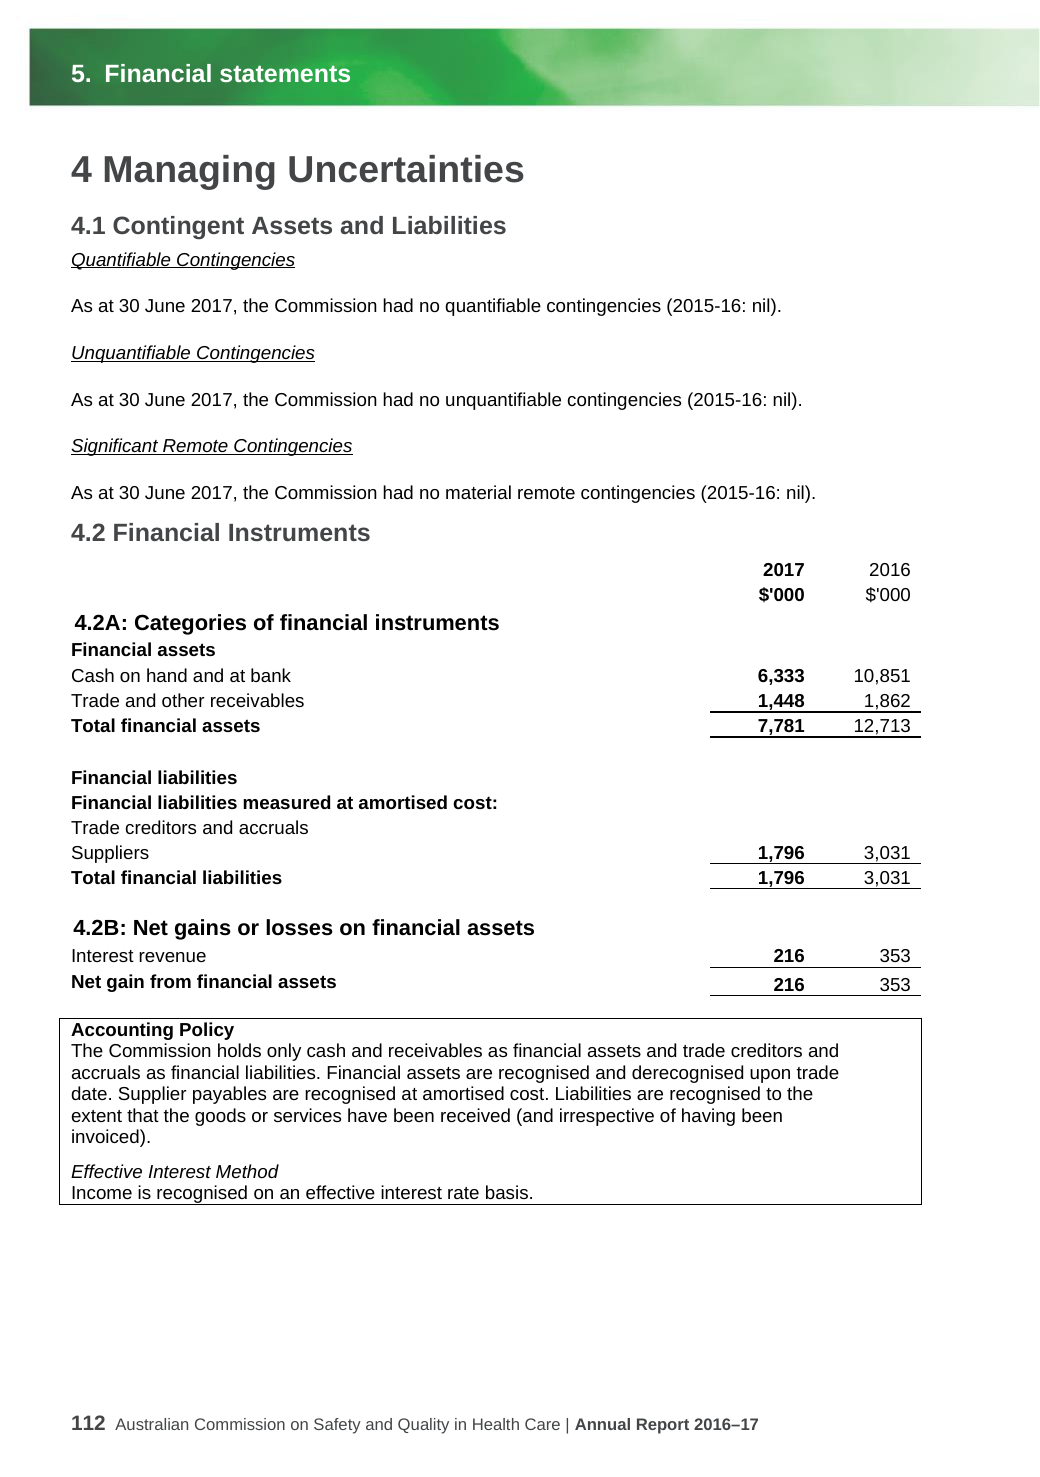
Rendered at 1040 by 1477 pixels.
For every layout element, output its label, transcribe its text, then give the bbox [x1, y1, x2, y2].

subtitle 4 Managing Uncertainties [71, 148, 933, 191]
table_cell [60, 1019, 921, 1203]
text Quantifiable Contingencies [71, 249, 933, 270]
text As at 30 June 2017, the Commission had no material remote contingencies (2015-16: nil). [71, 481, 933, 503]
picture [0, 0, 1040, 1477]
text Unquantifiable Contingencies [71, 342, 933, 363]
text As at 30 June 2017, the Commission had no unquantifiable contingencies (2015-16: nil). [71, 388, 933, 410]
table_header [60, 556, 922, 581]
text As at 30 June 2017, the Commission had no quantifiable contingencies (2015-16: nil). [71, 295, 933, 317]
subtitle 4.2 Financial Instruments [71, 516, 933, 547]
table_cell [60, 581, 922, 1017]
subtitle 4.1 Contingent Assets and Liabilities [71, 208, 933, 240]
text Significant Remote Contingencies [71, 435, 933, 456]
